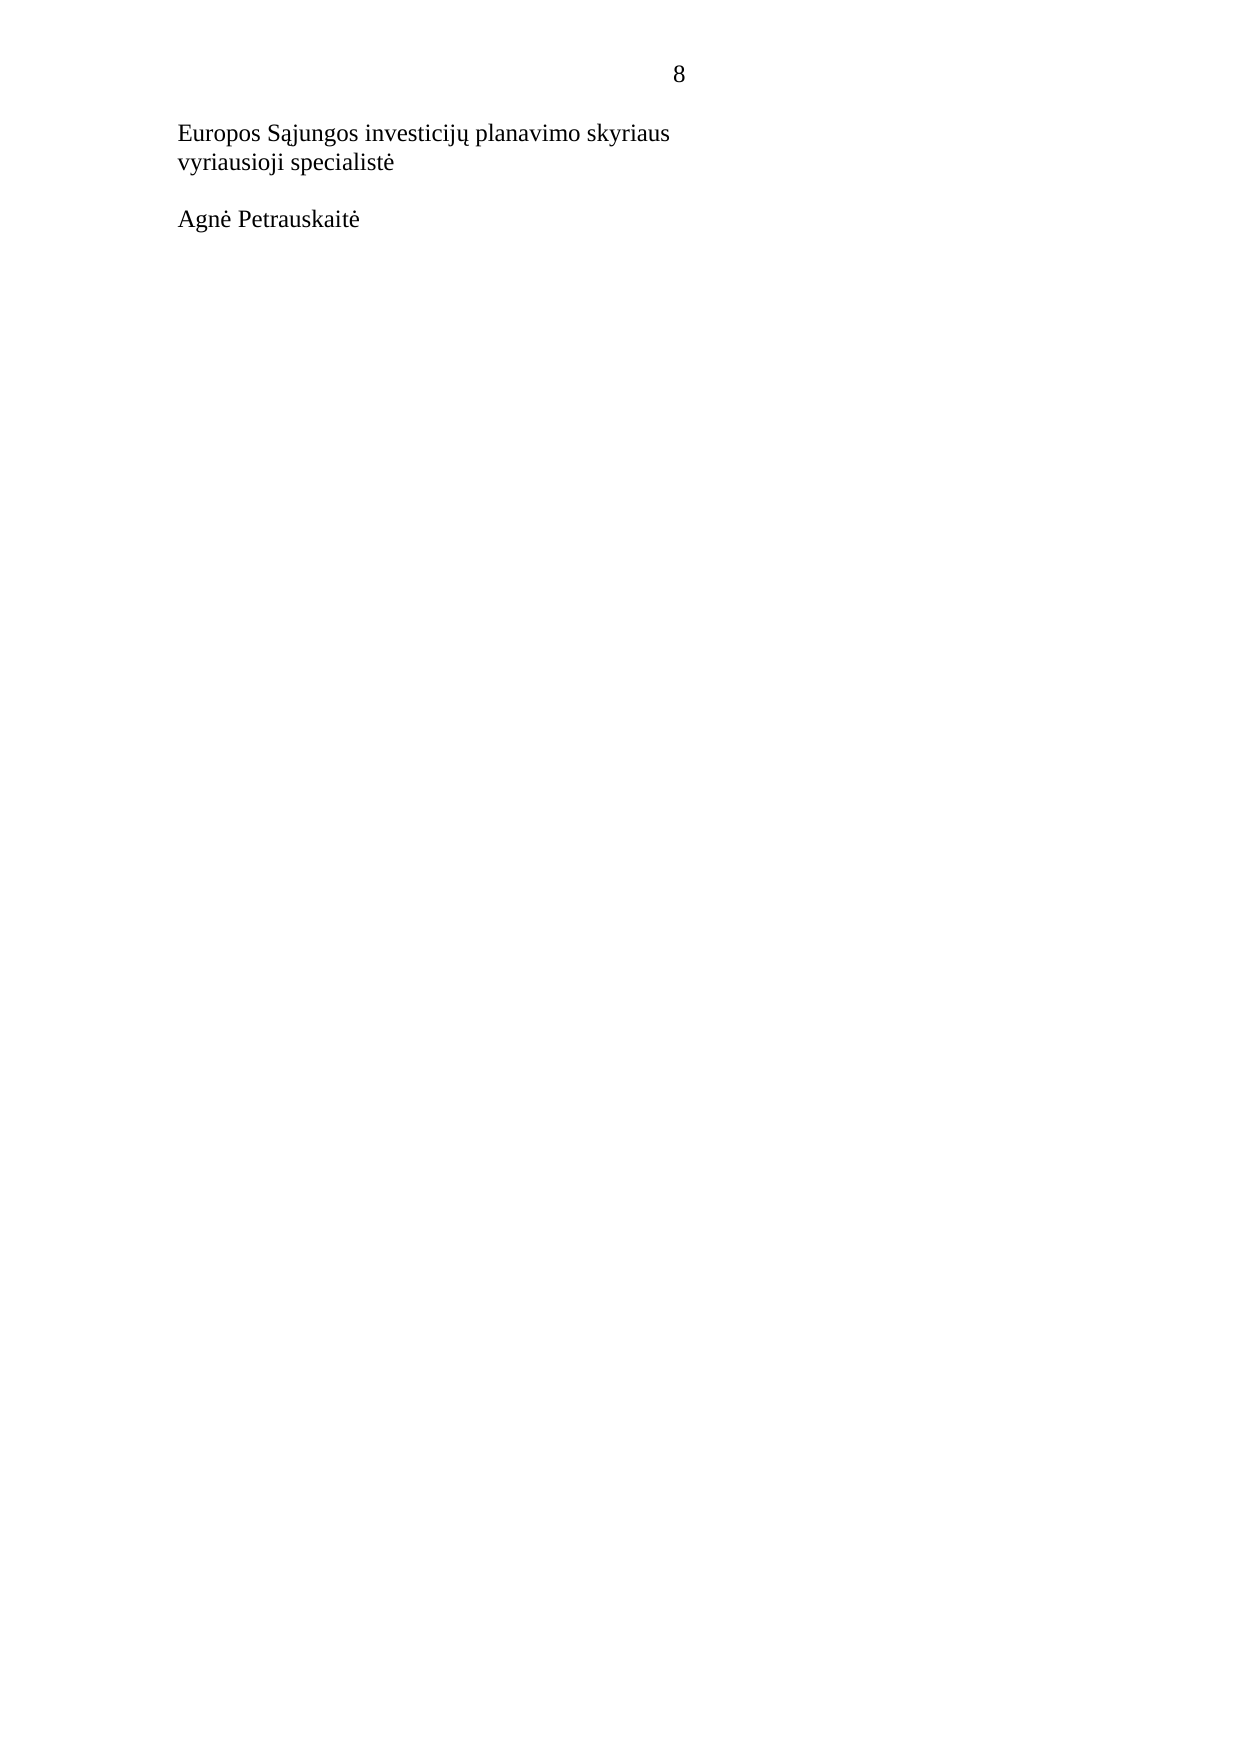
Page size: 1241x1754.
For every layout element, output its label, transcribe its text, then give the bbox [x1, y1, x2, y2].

text Agnė Petrauskaitė [177, 204, 1181, 233]
text vyriausioji specialistė [177, 147, 1181, 176]
text Europos Sąjungos investicijų planavimo skyriaus [177, 118, 1181, 147]
